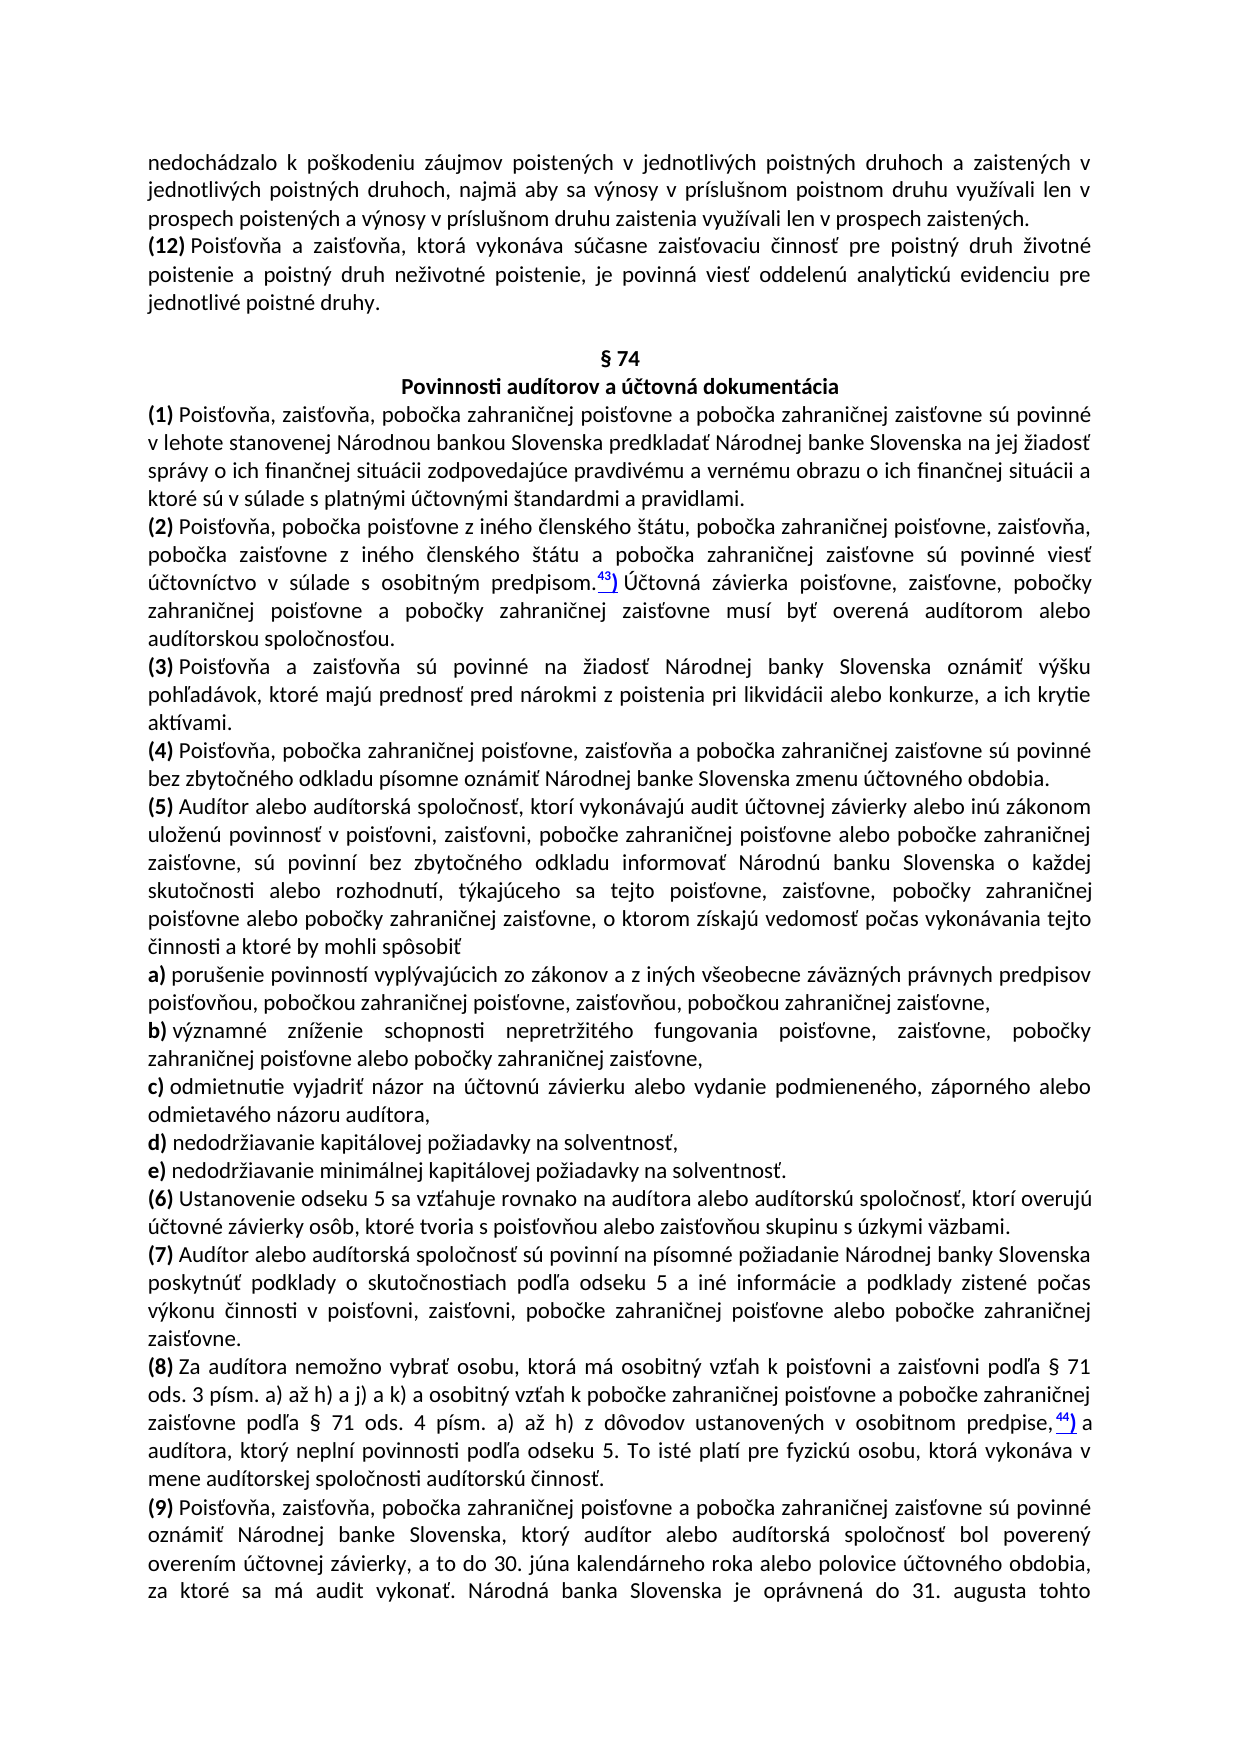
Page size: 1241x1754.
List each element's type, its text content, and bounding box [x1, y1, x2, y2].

text a) porušenie povinností vyplývajúcich zo zákonov a z iných všeobecne záväzných právnych predpisov poisťovňou, pobočkou zahraničnej poisťovne, zaisťovňou, pobočkou zahraničnej zaisťovne, [148, 960, 1093, 1016]
text Povinnosti audítorov a účtovná dokumentácia [148, 372, 1093, 400]
text (3) Poisťovňa a zaisťovňa sú povinné na žiadosť Národnej banky Slovenska oznámiť výšku pohľadávok, ktoré majú prednosť pred nárokmi z poistenia pri likvidácii alebo konkurze, a ich krytie aktívami. [148, 652, 1093, 736]
text (1) Poisťovňa, zaisťovňa, pobočka zahraničnej poisťovne a pobočka zahraničnej zaisťovne sú povinné v lehote stanovenej Národnou bankou Slovenska predkladať Národnej banke Slovenska na jej žiadosť správy o ich finančnej situácii zodpovedajúce pravdivému a vernému obrazu o ich finančnej situácii a ktoré sú v súlade s platnými účtovnými štandardmi a pravidlami. [148, 400, 1093, 512]
text (7) Audítor alebo audítorská spoločnosť sú povinní na písomné požiadanie Národnej banky Slovenska poskytnúť podklady o skutočnostiach podľa odseku 5 a iné informácie a podklady zistené počas výkonu činnosti v poisťovni, zaisťovni, pobočke zahraničnej poisťovne alebo pobočke zahraničnej zaisťovne. [148, 1240, 1093, 1352]
text (6) Ustanovenie odseku 5 sa vzťahuje rovnako na audítora alebo audítorskú spoločnosť, ktorí overujú účtovné závierky osôb, ktoré tvoria s poisťovňou alebo zaisťovňou skupinu s úzkymi väzbami. [148, 1184, 1093, 1240]
text c) odmietnutie vyjadriť názor na účtovnú závierku alebo vydanie podmieneného, záporného alebo odmietavého názoru audítora, [148, 1072, 1093, 1128]
text d) nedodržiavanie kapitálovej požiadavky na solventnosť, [148, 1128, 1093, 1156]
text (4) Poisťovňa, pobočka zahraničnej poisťovne, zaisťovňa a pobočka zahraničnej zaisťovne sú povinné bez zbytočného odkladu písomne oznámiť Národnej banke Slovenska zmenu účtovného obdobia. [148, 736, 1093, 792]
text (12) Poisťovňa a zaisťovňa, ktorá vykonáva súčasne zaisťovaciu činnosť pre poistný druh životné poistenie a poistný druh neživotné poistenie, je povinná viesť oddelenú analytickú evidenciu pre jednotlivé poistné druhy. [148, 232, 1093, 316]
text (5) Audítor alebo audítorská spoločnosť, ktorí vykonávajú audit účtovnej závierky alebo inú zákonom uloženú povinnosť v poisťovni, zaisťovni, pobočke zahraničnej poisťovne alebo pobočke zahraničnej zaisťovne, sú povinní bez zbytočného odkladu informovať Národnú banku Slovenska o každej skutočnosti alebo rozhodnutí, týkajúceho sa tejto poisťovne, zaisťovne, pobočky zahraničnej poisťovne alebo pobočky zahraničnej zaisťovne, o ktorom získajú vedomosť počas vykonávania tejto činnosti a ktoré by mohli spôsobiť [148, 792, 1093, 960]
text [148, 1493, 1093, 1605]
text § 74 [148, 344, 1093, 372]
text b) významné zníženie schopnosti nepretržitého fungovania poisťovne, zaisťovne, pobočky zahraničnej poisťovne alebo pobočky zahraničnej zaisťovne, [148, 1016, 1093, 1072]
text e) nedodržiavanie minimálnej kapitálovej požiadavky na solventnosť. [148, 1156, 1093, 1184]
text (8) Za audítora nemožno vybrať osobu, ktorá má osobitný vzťah k poisťovni a zaisťovni podľa § 71 ods. 3 písm. a) až h) a j) a k) a osobitný vzťah k pobočke zahraničnej poisťovne a pobočke zahraničnej zaisťovne podľa § 71 ods. 4 písm. a) až h) z dôvodov ustanovených v osobitnom predpise,44) a audítora, ktorý neplní povinnosti podľa odseku 5. To isté platí pre fyzickú osobu, ktorá vykonáva v mene audítorskej spoločnosti audítorskú činnosť. [148, 1352, 1093, 1493]
text (2) Poisťovňa, pobočka poisťovne z iného členského štátu, pobočka zahraničnej poisťovne, zaisťovňa, pobočka zaisťovne z iného členského štátu a pobočka zahraničnej zaisťovne sú povinné viesť účtovníctvo v súlade s osobitným predpisom.43) Účtovná závierka poisťovne, zaisťovne, pobočky zahraničnej poisťovne a pobočky zahraničnej zaisťovne musí byť overená audítorom alebo audítorskou spoločnosťou. [148, 512, 1093, 652]
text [148, 148, 1093, 232]
